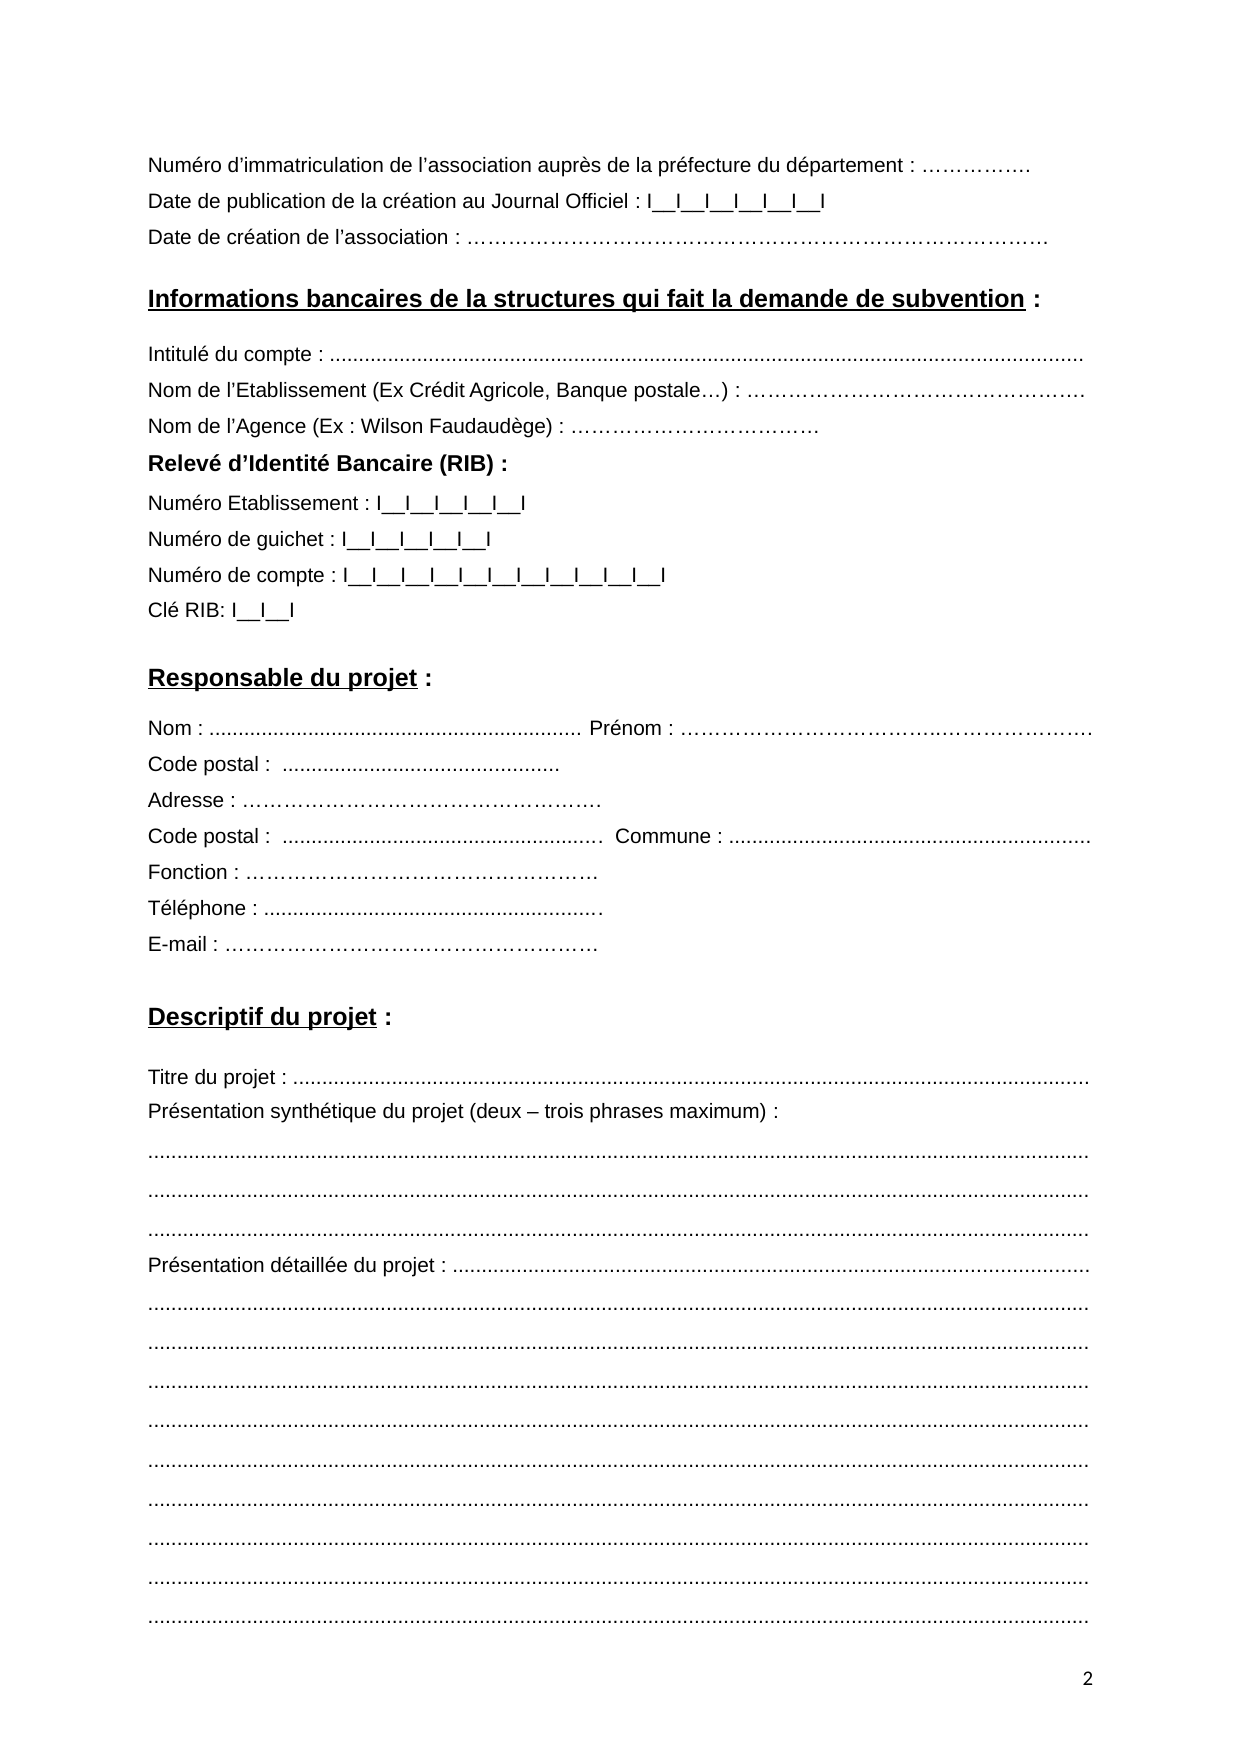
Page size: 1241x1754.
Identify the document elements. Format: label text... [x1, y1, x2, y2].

text Descriptif du projet : [148, 1002, 1093, 1030]
text Nom de l’Agence (Ex : Wilson Faudaudège) : ……………………………… [148, 414, 1093, 438]
subtitle Relevé d’Identité Bancaire (RIB) : [148, 450, 1093, 476]
text Date de publication de la création au Journal Officiel : I__I__I__I__I__I__I [148, 189, 1093, 213]
text Fonction : …………………………………………… [148, 859, 1093, 883]
text Numéro d’immatriculation de l’association auprès de la préfecture du département : ……………. [148, 153, 1093, 177]
text Téléphone : . [148, 895, 1093, 919]
text Nom : Prénom : ………………………………..…………………. [148, 716, 1093, 740]
text Intitulé du compte : [148, 342, 1093, 366]
text Date de création de l’association : ………………………………………………………………………… [148, 224, 1093, 248]
text Code postal : . Commune : [148, 823, 1093, 847]
text Nom de l’Etablissement (Ex Crédit Agricole, Banque postale…) : …………………………………………. [148, 378, 1093, 402]
text Titre du projet : [148, 1065, 1093, 1089]
text Présentation détaillée du projet : [148, 1253, 1093, 1277]
text Présentation synthétique du projet (deux – trois phrases maximum) : [148, 1099, 1093, 1123]
text E-mail : ……………………………………………… [148, 931, 1093, 955]
text Clé RIB: I__I__I [148, 598, 1093, 622]
text Numéro Etablissement : I__I__I__I__I__I [148, 491, 1093, 514]
subtitle Informations bancaires de la structures qui fait la demande de subvention : [148, 284, 1093, 313]
subtitle Responsable du projet : [148, 663, 1093, 692]
text Numéro de compte : I__I__I__I__I__I__I__I__I__I__I__I [148, 562, 1093, 586]
text Code postal : [148, 752, 1093, 776]
text Numéro de guichet : I__I__I__I__I__I [148, 526, 1093, 550]
text Adresse : ……………………………………………. [148, 788, 1093, 812]
